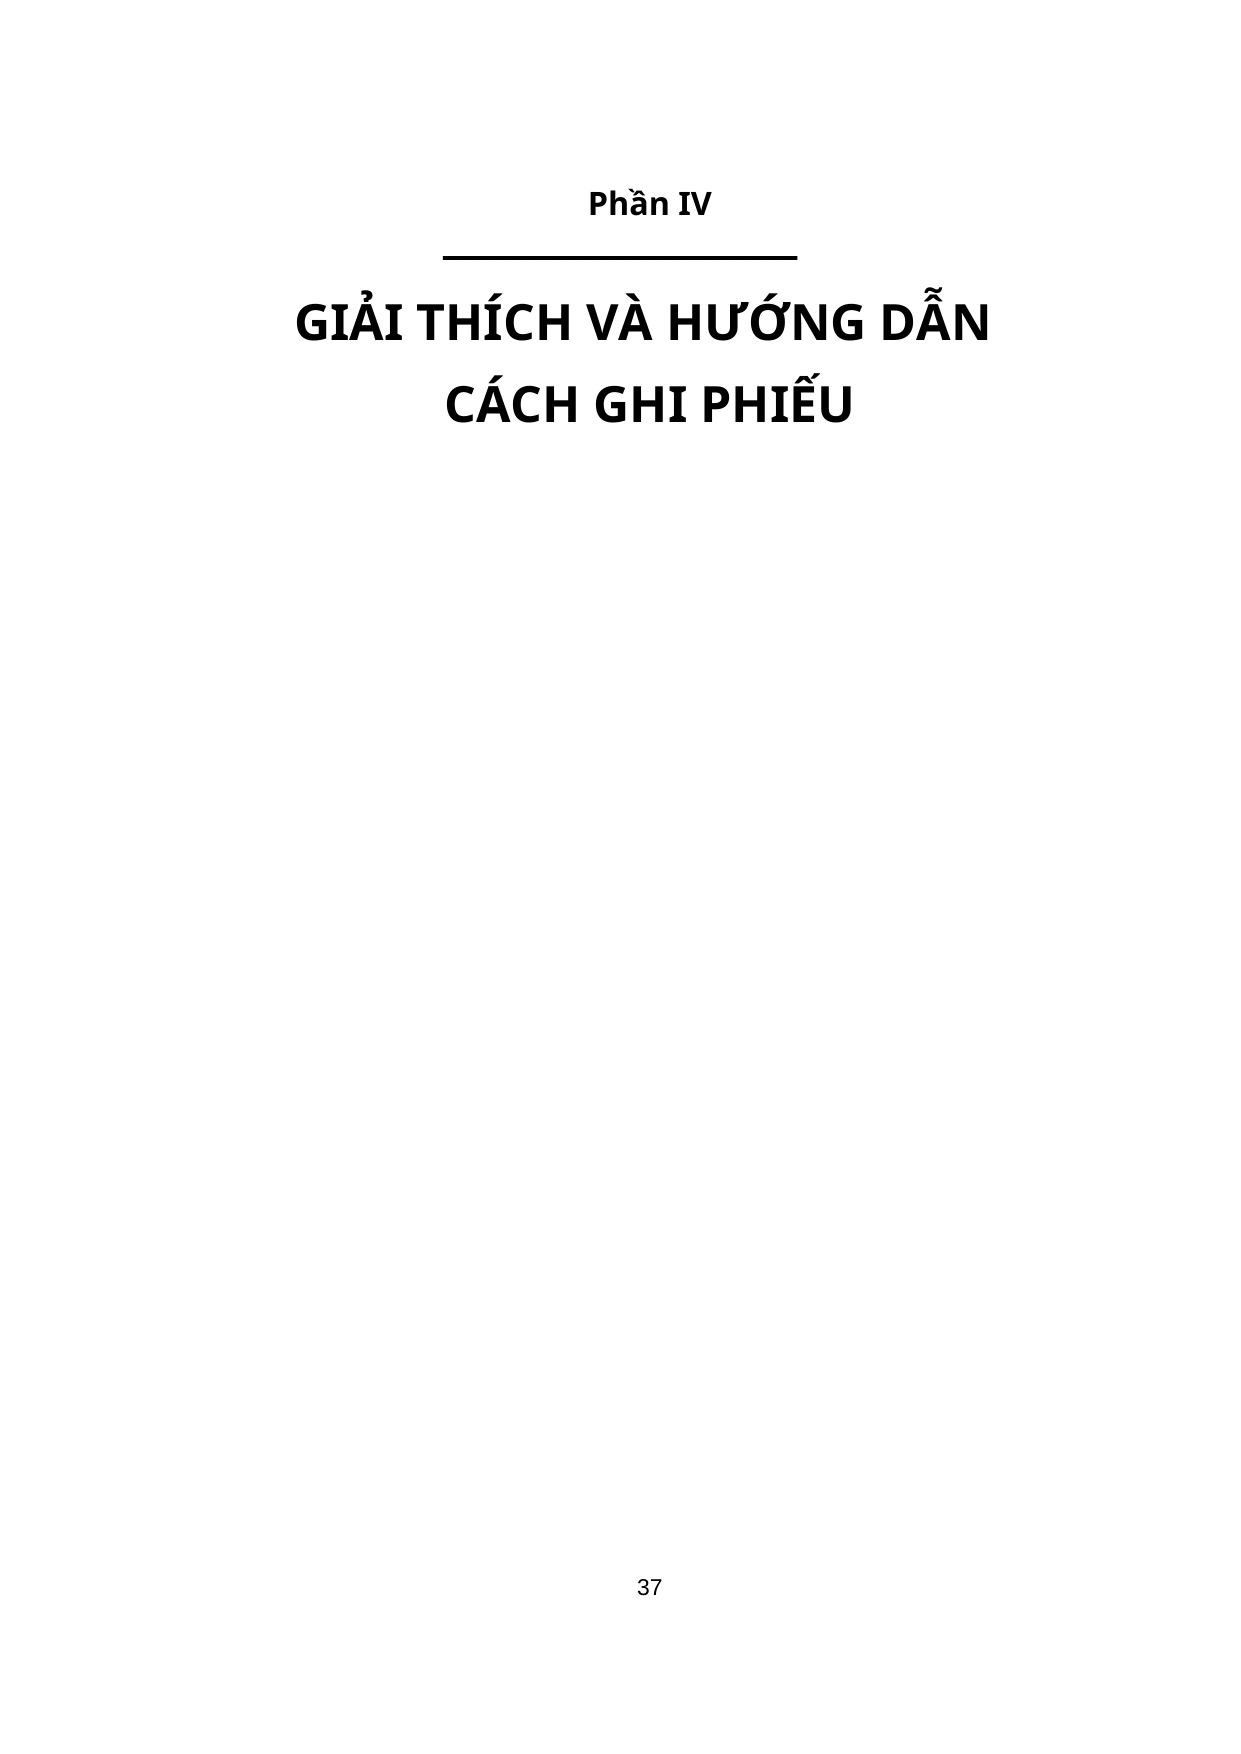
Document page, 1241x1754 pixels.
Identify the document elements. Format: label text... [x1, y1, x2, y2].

picture [442, 256, 798, 260]
text Phần IV [177, 180, 1122, 224]
text GIẢI THÍCH VÀ HƯỚNG DẪN CÁCH GHI PHIẾU [177, 287, 1122, 437]
